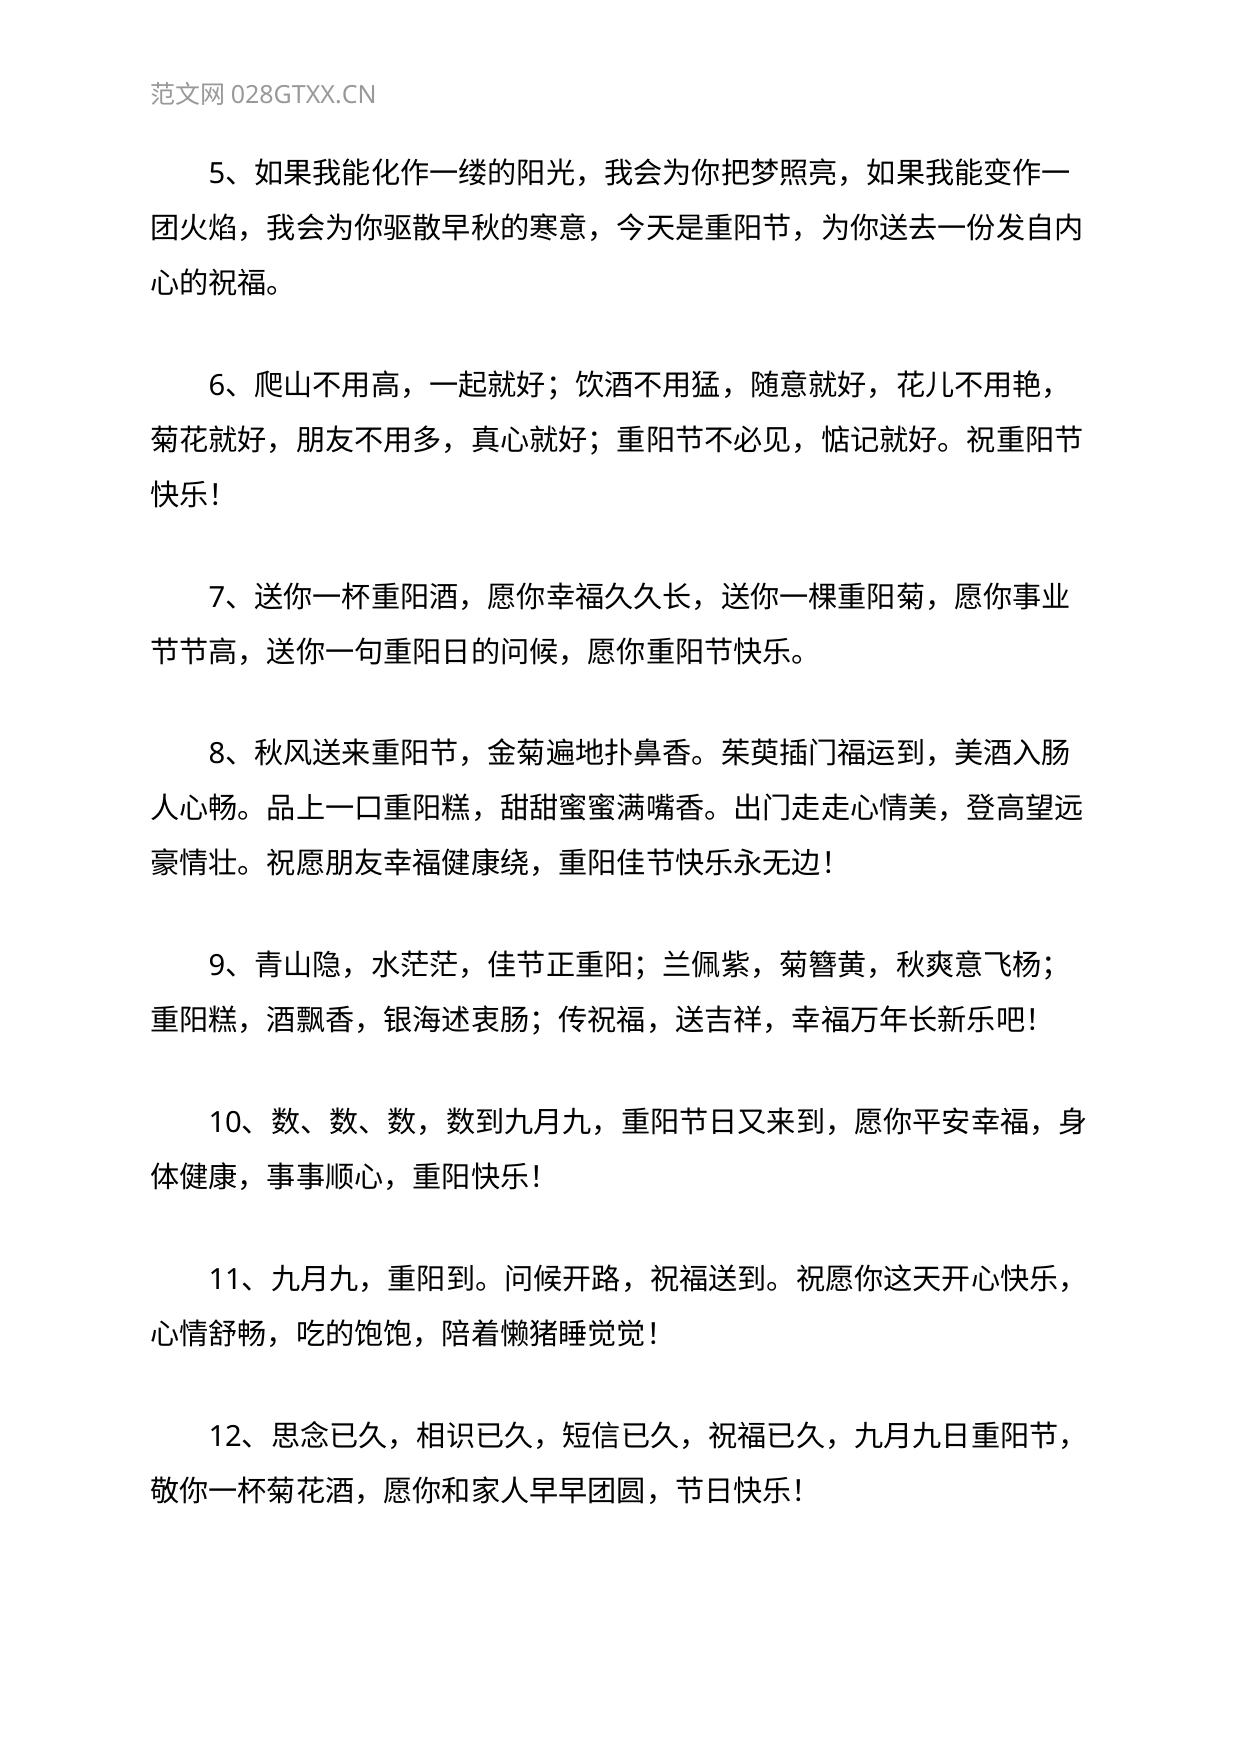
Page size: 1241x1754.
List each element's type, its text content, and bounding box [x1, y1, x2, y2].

text 9、青山隐，水茫茫，佳节正重阳；兰佩紫，菊簪黄，秋爽意飞杨；重阳糕，酒飘香，银海述衷肠；传祝福，送吉祥，幸福万年长新乐吧！ [150, 942, 1090, 1039]
text 11、九月九，重阳到。问候开路，祝福送到。祝愿你这天开心快乐，心情舒畅，吃的饱饱，陪着懒猪睡觉觉！ [150, 1255, 1090, 1353]
text 6、爬山不用高，一起就好；饮酒不用猛，随意就好，花儿不用艳，菊花就好，朋友不用多，真心就好；重阳节不必见，惦记就好。祝重阳节快乐！ [150, 362, 1090, 514]
text 5、如果我能化作一缕的阳光，我会为你把梦照亮，如果我能变作一团火焰，我会为你驱散早秋的寒意，今天是重阳节，为你送去一份发自内心的祝福。 [150, 150, 1090, 302]
text 12、思念已久，相识已久，短信已久，祝福已久，九月九日重阳节，敬你一杯菊花酒，愿你和家人早早团圆，节日快乐！ [150, 1412, 1090, 1509]
text 8、秋风送来重阳节，金菊遍地扑鼻香。茱萸插门福运到，美酒入肠人心畅。品上一口重阳糕，甜甜蜜蜜满嘴香。出门走走心情美，登高望远豪情壮。祝愿朋友幸福健康绕，重阳佳节快乐永无边！ [150, 730, 1090, 882]
text 7、送你一杯重阳酒，愿你幸福久久长，送你一棵重阳菊，愿你事业节节高，送你一句重阳日的问候，愿你重阳节快乐。 [150, 573, 1090, 671]
text 10、数、数、数，数到九月九，重阳节日又来到，愿你平安幸福，身体健康，事事顺心，重阳快乐！ [150, 1098, 1090, 1196]
